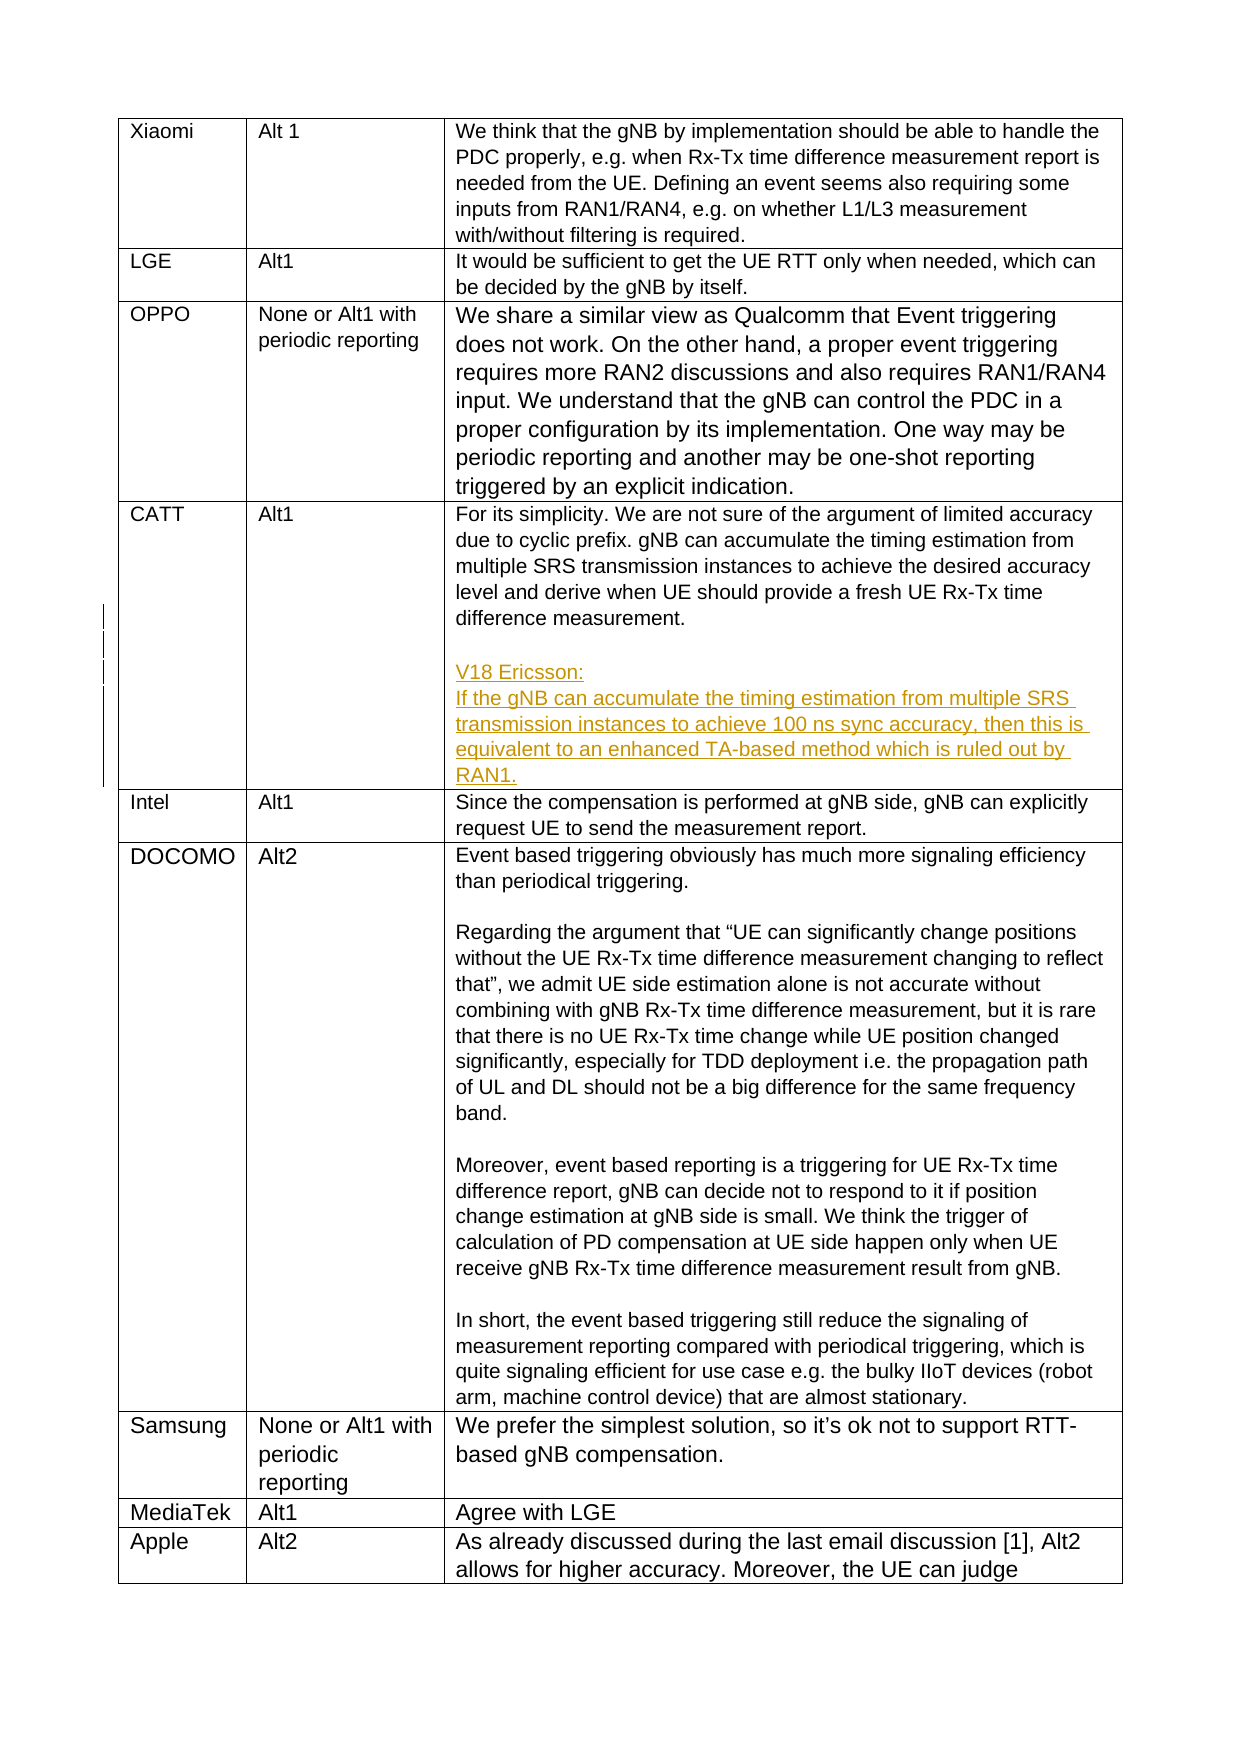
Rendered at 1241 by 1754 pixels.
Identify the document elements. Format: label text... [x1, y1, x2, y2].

table_cell Alt1 [247, 502, 444, 789]
table_cell Alt1 [247, 249, 444, 301]
table_cell Intel [119, 790, 246, 842]
table_cell None or Alt1 with periodic reporting [247, 1412, 444, 1497]
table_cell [445, 1528, 1122, 1583]
table_cell Alt2 [247, 843, 444, 1411]
table_cell MediaTek [119, 1499, 246, 1527]
table_cell OPPO [119, 302, 246, 501]
table_cell Alt1 [247, 790, 444, 842]
table_cell Since the compensation is performed at gNB side, gNB can explicitly request UE to send the measurement report. [445, 790, 1122, 842]
table_cell Xiaomi [119, 119, 246, 248]
table_cell Agree with LGE [445, 1499, 1122, 1527]
table_cell Samsung [119, 1412, 246, 1497]
table_cell DOCOMO [119, 843, 246, 1411]
table_cell It would be sufficient to get the UE RTT only when needed, which can be decided by the gNB by itself. [445, 249, 1122, 301]
table_cell Alt 1 [247, 119, 444, 248]
table_cell We prefer the simplest solution, so it’s ok not to support RTT-based gNB compensation. [445, 1412, 1122, 1497]
table_cell For its simplicity. We are not sure of the argument of limited accuracy due to cyclic prefix. gNB can accumulate the timing estimation from multiple SRS transmission instances to achieve the desired accuracy level and derive when UE should provide a fresh UE Rx-Tx time difference measurement. [445, 502, 1122, 789]
table_cell We think that the gNB by implementation should be able to handle the PDC properly, e.g. when Rx-Tx time difference measurement report is needed from the UE. Defining an event seems also requiring some inputs from RAN1/RAN4, e.g. on whether L1/L3 measurement with/without filtering is required. [445, 119, 1122, 248]
table_cell Apple [119, 1528, 246, 1583]
table_cell None or Alt1 with periodic reporting [247, 302, 444, 501]
table_cell Alt2 [247, 1528, 444, 1583]
table_cell Alt1 [247, 1499, 444, 1527]
table_cell We share a similar view as Qualcomm that Event triggering does not work. On the other hand, a proper event triggering requires more RAN2 discussions and also requires RAN1/RAN4 input. We understand that the gNB can control the PDC in a proper configuration by its implementation. One way may be periodic reporting and another may be one-shot reporting triggered by an explicit indication. [445, 302, 1122, 501]
table_cell CATT [119, 502, 246, 789]
table_cell LGE [119, 249, 246, 301]
table_cell Event based triggering obviously has much more signaling efficiency than periodical triggering. Regarding the argument that “UE can significantly change positions without the UE Rx-Tx time difference measurement changing to reflect that”, we admit UE side estimation alone is not accurate without combining with gNB Rx-Tx time difference measurement, but it is rare that there is no UE Rx-Tx time change while UE position changed significantly, especially for TDD deployment i.e. the propagation path of UL and DL should not be a big difference for the same frequency band. Moreover, event based reporting is a triggering for UE Rx-Tx time difference report, gNB can decide not to respond to it if position change estimation at gNB side is small. We think the trigger of calculation of PD compensation at UE side happen only when UE receive gNB Rx-Tx time difference measurement result from gNB. In short, the event based triggering still reduce the signaling of measurement reporting compared with periodical triggering, which is quite signaling efficient for use case e.g. the bulky IIoT devices (robot arm, machine control device) that are almost stationary. [445, 843, 1122, 1411]
